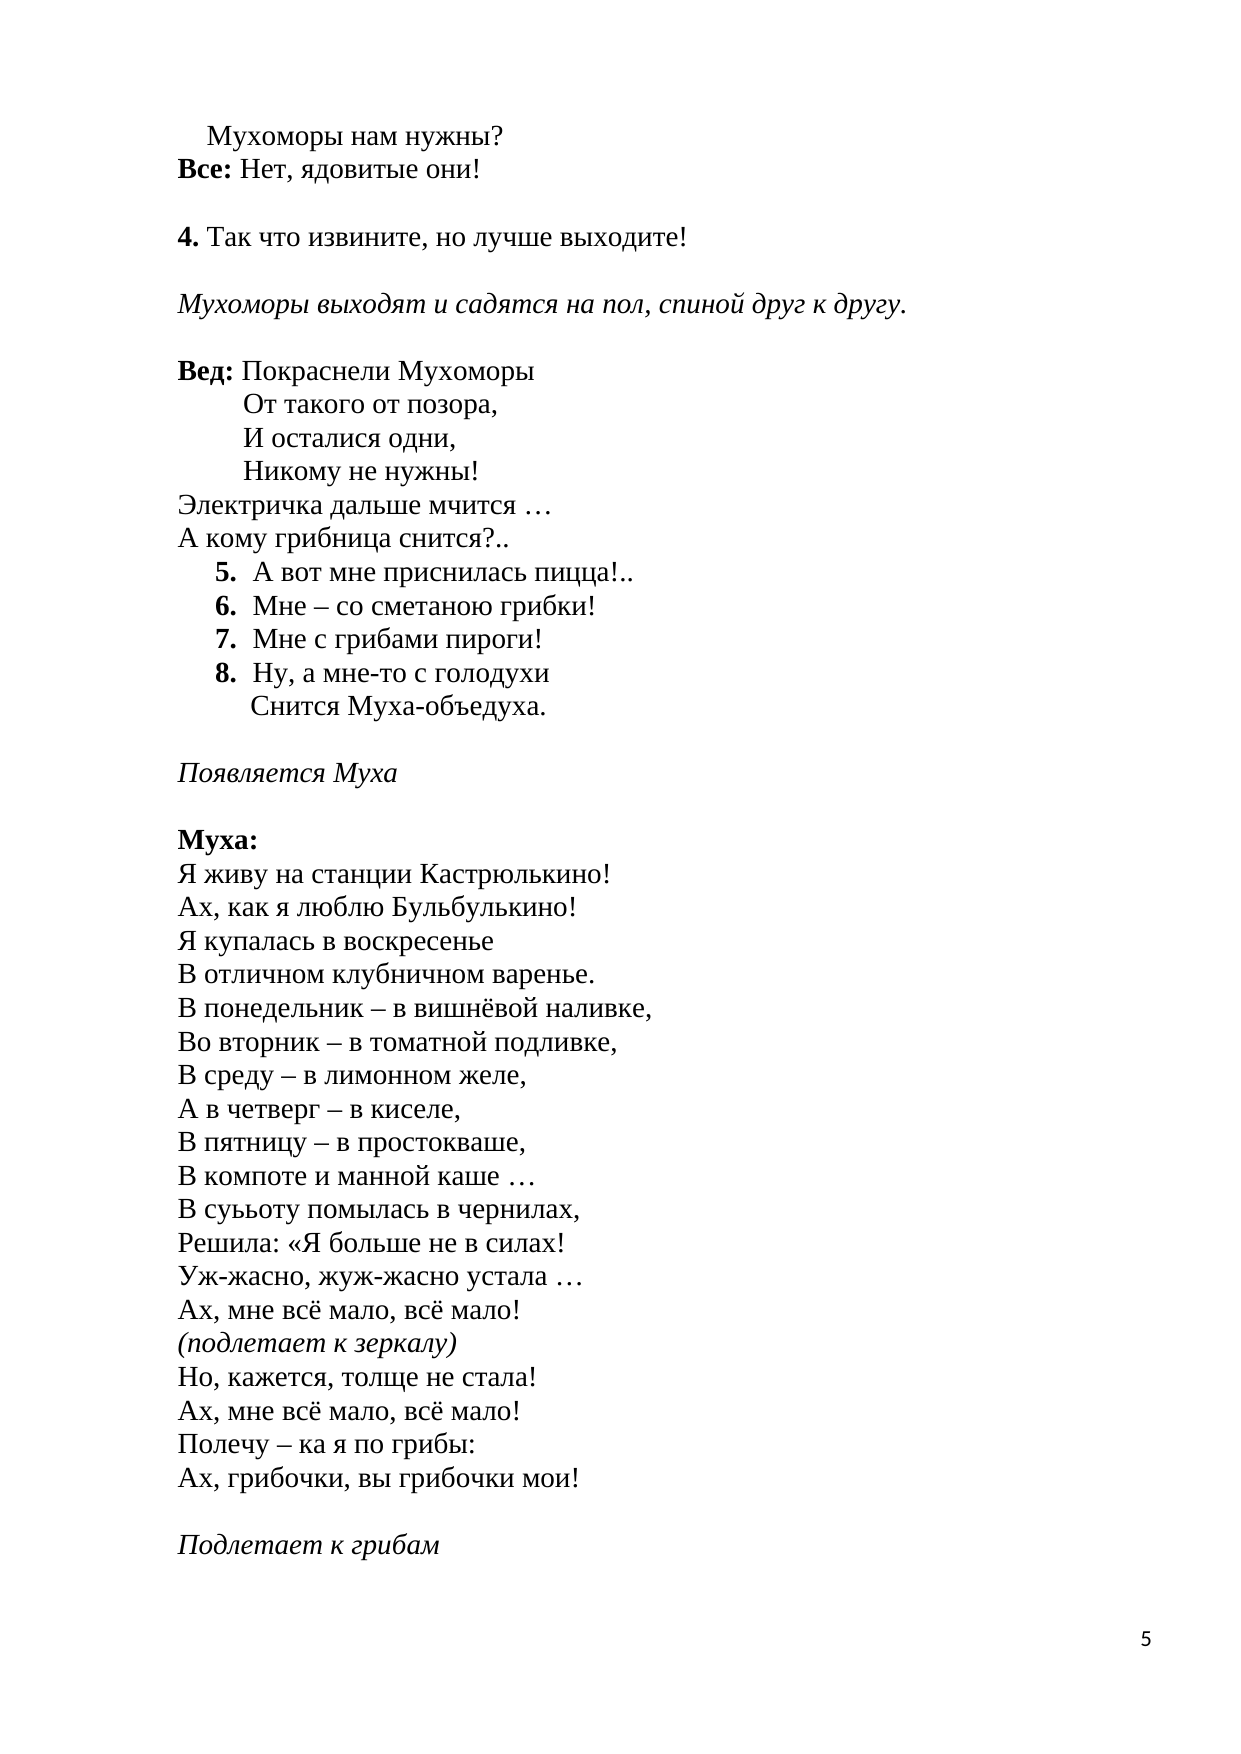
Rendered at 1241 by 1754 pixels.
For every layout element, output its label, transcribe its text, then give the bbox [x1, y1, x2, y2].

text В суььоту помылась в чернилах, [177, 1191, 1152, 1225]
text Никому не нужны! [177, 453, 1152, 487]
list Мне – со сметаною грибки! [215, 588, 1152, 621]
text Вед: Покраснели Мухоморы [177, 353, 1152, 386]
text Муха: [177, 822, 1152, 856]
text Во вторник – в томатной подливке, [177, 1024, 1152, 1057]
text Мухоморы выходят и садятся на пол, спиной друг к другу. [177, 286, 1152, 319]
text Ах, грибочки, вы грибочки мои! [177, 1460, 1152, 1493]
text Мухоморы нам нужны? [177, 118, 1152, 152]
text Я купалась в воскресенье [177, 923, 1152, 957]
text Решила: «Я больше не в силах! [177, 1225, 1152, 1258]
text Появляется Муха [177, 755, 1152, 789]
text Подлетает к грибам [177, 1527, 1152, 1560]
text Электричка дальше мчится … [177, 487, 1152, 521]
list Мне с грибами пироги! [215, 621, 1152, 655]
text (подлетает к зеркалу) [177, 1326, 1152, 1359]
text В понедельник – в вишнёвой наливке, [177, 990, 1152, 1024]
list А вот мне приснилась пицца!.. [215, 554, 1152, 588]
text Ах, мне всё мало, всё мало! [177, 1292, 1152, 1326]
text А в четверг – в киселе, [177, 1091, 1152, 1124]
text Я живу на станции Кастрюлькино! [177, 856, 1152, 889]
text Уж-жасно, жуж-жасно устала … [177, 1258, 1152, 1292]
text Все: Нет, ядовитые они! [177, 152, 1152, 185]
text Но, кажется, толще не стала! [177, 1359, 1152, 1393]
text 4. Так что извините, но лучше выходите! [177, 219, 1152, 252]
text От такого от позора, [177, 386, 1152, 420]
text И осталися одни, [177, 420, 1152, 453]
text В пятницу – в простокваше, [177, 1124, 1152, 1158]
text Полечу – ка я по грибы: [177, 1426, 1152, 1460]
text В отличном клубничном варенье. [177, 957, 1152, 990]
text Снится Муха-объедуха. [177, 688, 1152, 722]
text Ах, мне всё мало, всё мало! [177, 1393, 1152, 1426]
text В компоте и манной каше … [177, 1158, 1152, 1191]
list Ну, а мне-то с голодухи [215, 655, 1152, 688]
text А кому грибница снится?.. [177, 521, 1152, 554]
text Ах, как я люблю Бульбулькино! [177, 889, 1152, 923]
text В среду – в лимонном желе, [177, 1057, 1152, 1091]
